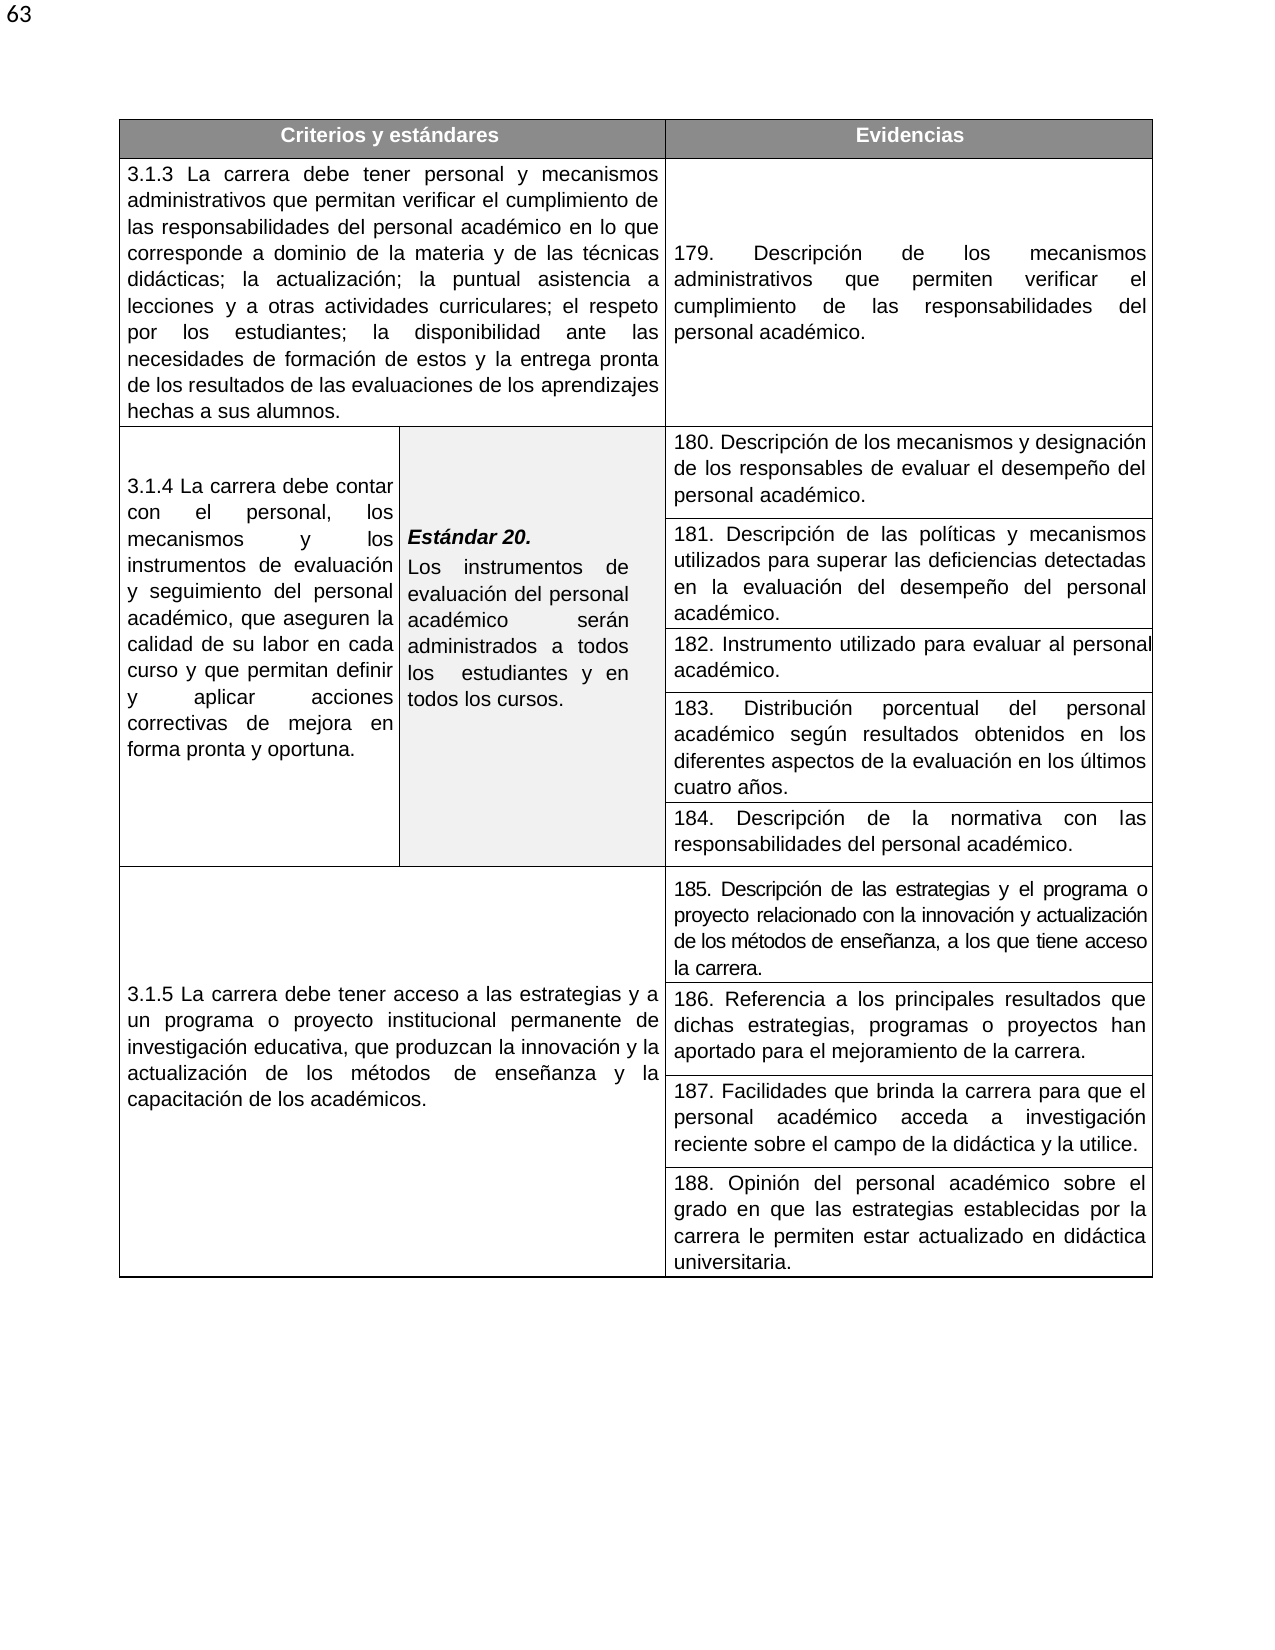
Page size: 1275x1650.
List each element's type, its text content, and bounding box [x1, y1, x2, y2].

table_header Evidencias [666, 120, 1152, 158]
table_cell 188. Opinión del personal académico sobre el grado en que las estrategias establecidas por la carrera le permiten estar actualizado en didáctica universitaria. [666, 1168, 1152, 1276]
table_header Criterios y estándares [120, 120, 665, 158]
table_cell 180. Descripción de los mecanismos y designación de los responsables de evaluar el desempeño del personal académico. [666, 427, 1152, 518]
table_cell 179. Descripción de los mecanismos administrativos que permiten verificar el cumplimiento de las responsabilidades del personal académico. [666, 159, 1152, 426]
table_cell 3.1.4 La carrera debe contar con el personal, los mecanismos y los instrumentos de evaluación y seguimiento del personal académico, que aseguren la calidad de su labor en cada curso y que permitan definir y aplicar acciones correctivas de mejora en forma pronta y oportuna. [120, 427, 399, 866]
table_cell 182. Instrumento utilizado para evaluar al personal académico. [666, 629, 1152, 692]
table_cell 187. Facilidades que brinda la carrera para que el personal académico acceda a investigación reciente sobre el campo de la didáctica y la utilice. [666, 1076, 1152, 1167]
table_cell 3.1.5 La carrera debe tener acceso a las estrategias y a un programa o proyecto institucional permanente de investigación educativa, que produzcan la innovación y la actualización de los métodos de enseñanza y la capacitación de los académicos. [120, 867, 665, 1276]
table_cell Estándar 20. Los instrumentos de evaluación del personal académico serán administrados a todos los estudiantes y en todos los cursos. [400, 427, 665, 866]
table_cell 3.1.3 La carrera debe tener personal y mecanismos administrativos que permitan verificar el cumplimiento de las responsabilidades del personal académico en lo que corresponde a dominio de la materia y de las técnicas didácticas; la actualización; la puntual asistencia a lecciones y a otras actividades curriculares; el respeto por los estudiantes; la disponibilidad ante las necesidades de formación de estos y la entrega pronta de los resultados de las evaluaciones de los aprendizajes hechas a sus alumnos. [120, 159, 665, 426]
table_cell 184. Descripción de la normativa con las responsabilidades del personal académico. [666, 803, 1152, 866]
table_cell 183. Distribución porcentual del personal académico según resultados obtenidos en los diferentes aspectos de la evaluación en los últimos cuatro años. [666, 693, 1152, 802]
table_cell 185. Descripción de las estrategias y el programa o proyecto relacionado con la innovación y actualización de los métodos de enseñanza, a los que tiene acceso la carrera. [666, 867, 1152, 982]
table_cell 181. Descripción de las políticas y mecanismos utilizados para superar las deficiencias detectadas en la evaluación del desempeño del personal académico. [666, 519, 1152, 628]
table_cell 186. Referencia a los principales resultados que dichas estrategias, programas o proyectos han aportado para el mejoramiento de la carrera. [666, 983, 1152, 1074]
